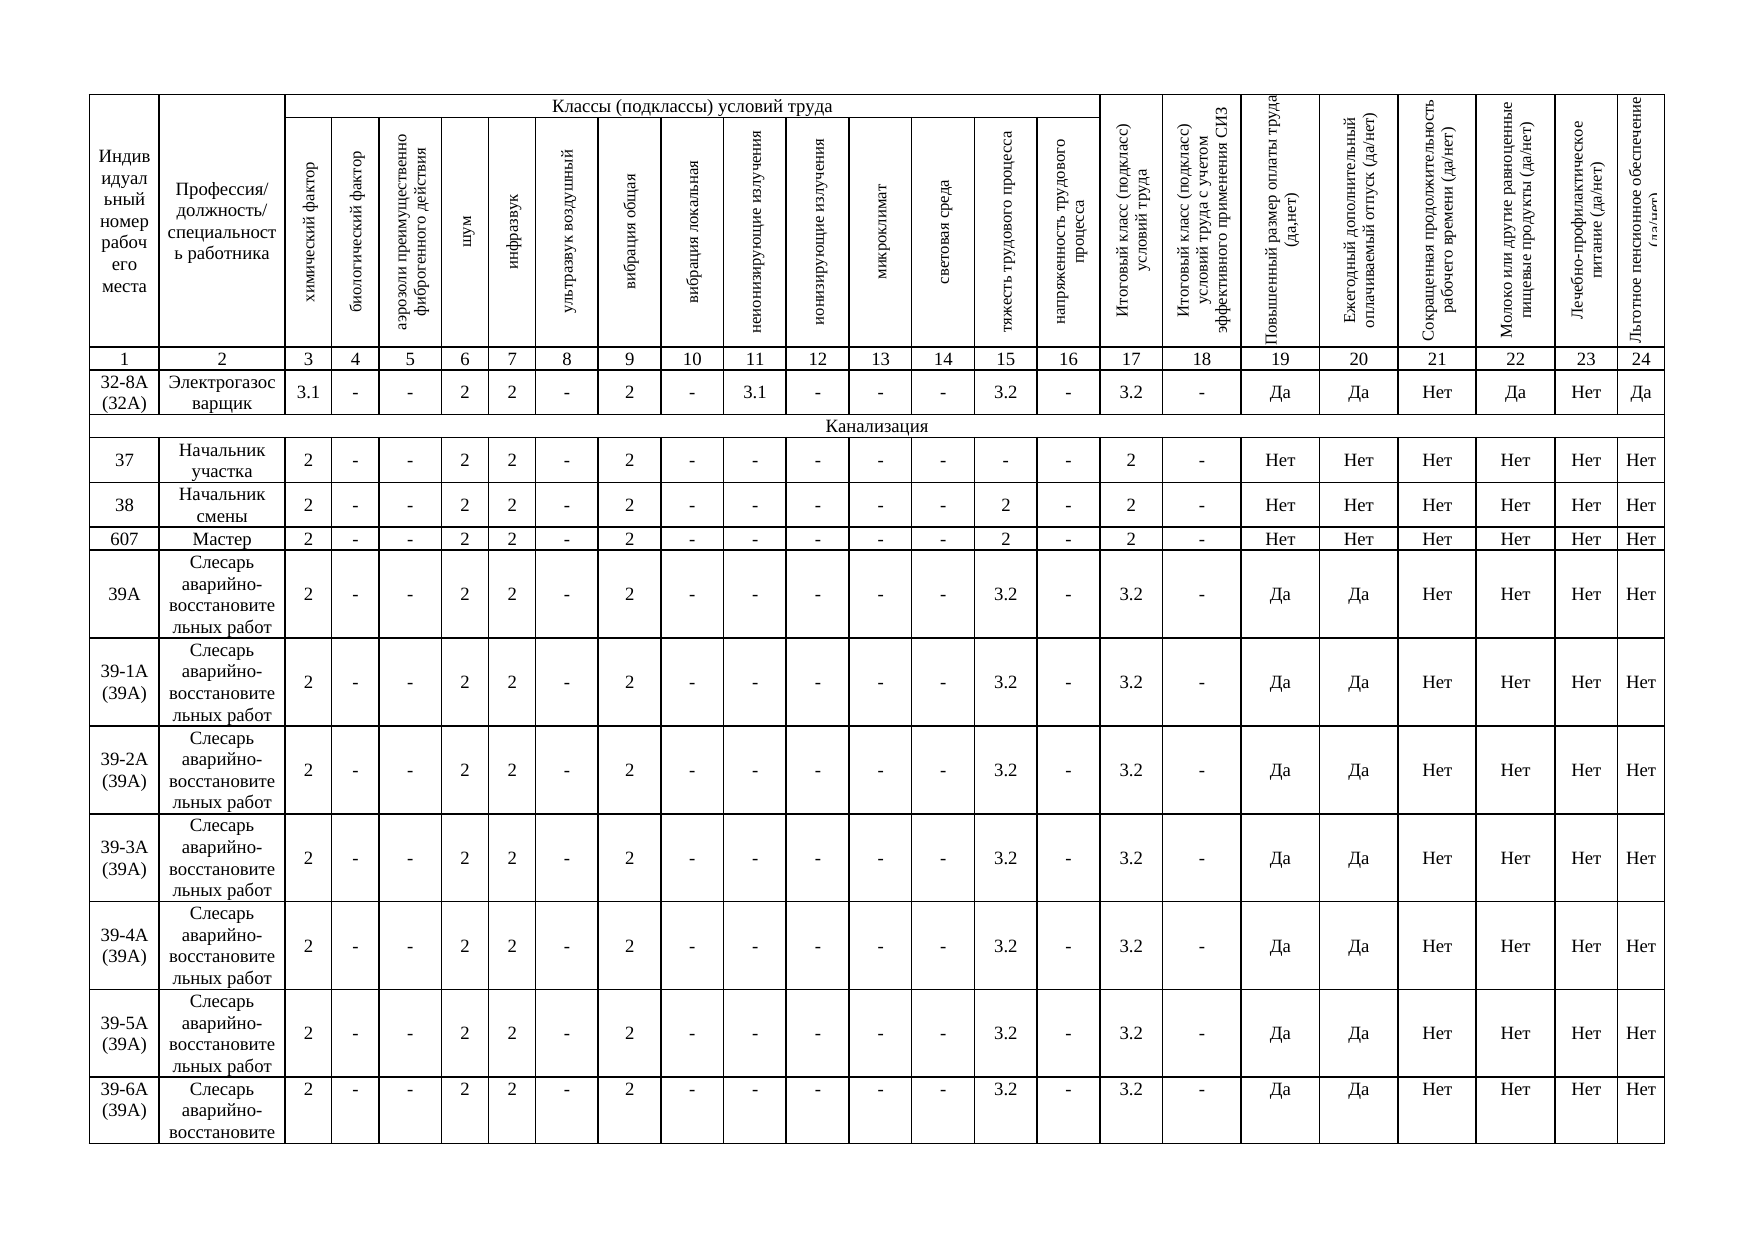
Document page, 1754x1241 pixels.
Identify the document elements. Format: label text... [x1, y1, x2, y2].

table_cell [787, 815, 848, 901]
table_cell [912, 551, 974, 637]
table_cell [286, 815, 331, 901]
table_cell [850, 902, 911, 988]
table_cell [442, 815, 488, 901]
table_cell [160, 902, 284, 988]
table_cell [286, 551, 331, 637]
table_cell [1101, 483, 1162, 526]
table_cell 20 [1320, 348, 1397, 369]
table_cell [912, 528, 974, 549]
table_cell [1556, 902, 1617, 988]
table_cell 12 [787, 348, 848, 369]
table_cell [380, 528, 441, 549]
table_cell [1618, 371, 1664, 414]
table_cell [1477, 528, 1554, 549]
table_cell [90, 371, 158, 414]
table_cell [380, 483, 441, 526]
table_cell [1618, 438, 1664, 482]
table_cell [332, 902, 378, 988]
table_cell 5 [380, 348, 441, 369]
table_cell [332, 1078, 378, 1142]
table_cell 13 [850, 348, 911, 369]
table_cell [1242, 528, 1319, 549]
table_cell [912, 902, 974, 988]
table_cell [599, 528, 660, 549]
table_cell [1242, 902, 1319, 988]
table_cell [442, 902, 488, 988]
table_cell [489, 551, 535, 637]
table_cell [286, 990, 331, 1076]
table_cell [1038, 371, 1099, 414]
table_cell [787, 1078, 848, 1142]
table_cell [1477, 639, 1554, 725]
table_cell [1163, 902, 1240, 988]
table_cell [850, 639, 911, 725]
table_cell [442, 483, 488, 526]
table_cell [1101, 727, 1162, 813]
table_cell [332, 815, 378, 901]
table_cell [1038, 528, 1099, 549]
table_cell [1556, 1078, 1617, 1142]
table_cell тяжесть трудового процесса [975, 118, 1036, 346]
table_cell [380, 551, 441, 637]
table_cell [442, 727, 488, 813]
table_cell ультразвук воздушный [536, 118, 597, 346]
table_cell 11 [724, 348, 785, 369]
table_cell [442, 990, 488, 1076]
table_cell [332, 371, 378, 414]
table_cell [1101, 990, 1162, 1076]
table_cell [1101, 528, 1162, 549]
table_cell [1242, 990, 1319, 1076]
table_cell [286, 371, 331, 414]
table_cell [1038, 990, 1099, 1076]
table_cell микроклимат [850, 118, 911, 346]
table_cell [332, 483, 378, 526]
table_cell 19 [1242, 348, 1319, 369]
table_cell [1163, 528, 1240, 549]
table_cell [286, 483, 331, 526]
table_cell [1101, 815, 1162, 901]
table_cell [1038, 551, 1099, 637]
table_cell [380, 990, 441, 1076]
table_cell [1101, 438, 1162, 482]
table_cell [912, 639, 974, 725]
table_cell 16 [1038, 348, 1099, 369]
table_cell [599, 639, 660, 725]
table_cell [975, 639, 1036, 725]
table_header Молоко или другие равноценные пищевые продукты (да/нет) [1477, 95, 1554, 346]
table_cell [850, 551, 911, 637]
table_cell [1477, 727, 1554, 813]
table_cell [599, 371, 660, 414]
table_header Профессия/должность/специальность работника [160, 95, 284, 346]
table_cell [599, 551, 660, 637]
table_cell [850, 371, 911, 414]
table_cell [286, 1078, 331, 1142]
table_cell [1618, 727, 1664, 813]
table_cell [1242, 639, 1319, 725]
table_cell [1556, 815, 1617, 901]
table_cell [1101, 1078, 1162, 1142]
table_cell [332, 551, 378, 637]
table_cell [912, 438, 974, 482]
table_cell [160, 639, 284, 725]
table_cell 8 [536, 348, 597, 369]
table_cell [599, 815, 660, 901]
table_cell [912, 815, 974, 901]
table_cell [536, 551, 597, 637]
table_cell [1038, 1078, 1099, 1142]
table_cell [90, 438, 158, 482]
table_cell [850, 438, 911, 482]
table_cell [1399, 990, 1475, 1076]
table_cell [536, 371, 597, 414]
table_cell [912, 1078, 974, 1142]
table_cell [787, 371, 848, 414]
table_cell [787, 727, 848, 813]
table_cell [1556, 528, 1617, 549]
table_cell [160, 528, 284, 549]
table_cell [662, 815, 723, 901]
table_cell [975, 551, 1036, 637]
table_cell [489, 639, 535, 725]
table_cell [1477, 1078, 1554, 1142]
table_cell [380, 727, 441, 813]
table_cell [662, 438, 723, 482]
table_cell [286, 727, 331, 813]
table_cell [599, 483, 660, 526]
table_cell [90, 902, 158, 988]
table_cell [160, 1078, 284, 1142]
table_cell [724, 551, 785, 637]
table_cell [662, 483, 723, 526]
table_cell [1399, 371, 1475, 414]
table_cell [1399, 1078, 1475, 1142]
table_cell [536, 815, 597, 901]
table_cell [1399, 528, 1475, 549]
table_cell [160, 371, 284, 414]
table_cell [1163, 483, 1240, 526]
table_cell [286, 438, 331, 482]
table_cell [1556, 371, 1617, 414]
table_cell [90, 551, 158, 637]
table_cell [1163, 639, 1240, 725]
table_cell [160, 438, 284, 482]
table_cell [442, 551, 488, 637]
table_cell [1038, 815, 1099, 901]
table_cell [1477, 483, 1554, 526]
table_header Повышенный размер оплаты труда (да,нет) [1242, 95, 1319, 346]
table_header Итоговый класс (подкласс) условий труда с учетом эффективного применения СИЗ [1163, 95, 1240, 346]
table_cell 21 [1399, 348, 1475, 369]
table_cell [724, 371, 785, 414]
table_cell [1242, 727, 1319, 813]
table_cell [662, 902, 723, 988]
table_cell 7 [489, 348, 535, 369]
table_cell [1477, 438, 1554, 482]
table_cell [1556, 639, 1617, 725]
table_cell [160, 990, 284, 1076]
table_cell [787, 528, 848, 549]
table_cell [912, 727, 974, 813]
table_cell напряженность трудового процесса [1038, 118, 1099, 346]
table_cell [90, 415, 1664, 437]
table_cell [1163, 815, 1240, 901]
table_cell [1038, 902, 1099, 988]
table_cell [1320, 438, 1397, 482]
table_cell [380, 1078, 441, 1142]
table_cell 23 [1556, 348, 1617, 369]
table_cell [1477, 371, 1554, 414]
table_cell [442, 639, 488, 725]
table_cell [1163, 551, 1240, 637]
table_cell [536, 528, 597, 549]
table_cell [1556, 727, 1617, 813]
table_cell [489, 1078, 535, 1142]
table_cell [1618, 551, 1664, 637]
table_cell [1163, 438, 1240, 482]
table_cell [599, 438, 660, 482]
table_cell 17 [1101, 348, 1162, 369]
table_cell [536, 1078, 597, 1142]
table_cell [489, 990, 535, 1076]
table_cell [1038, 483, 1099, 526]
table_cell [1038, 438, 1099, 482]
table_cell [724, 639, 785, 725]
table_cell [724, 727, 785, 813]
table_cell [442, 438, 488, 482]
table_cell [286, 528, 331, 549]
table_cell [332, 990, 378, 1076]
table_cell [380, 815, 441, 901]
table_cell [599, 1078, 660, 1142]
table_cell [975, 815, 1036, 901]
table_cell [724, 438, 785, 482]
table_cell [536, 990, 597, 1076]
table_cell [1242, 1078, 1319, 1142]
table_cell 2 [160, 348, 284, 369]
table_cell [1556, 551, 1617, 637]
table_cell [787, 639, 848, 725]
table_header Классы (подклассы) условий труда [286, 95, 1099, 117]
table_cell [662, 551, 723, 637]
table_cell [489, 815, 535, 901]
table_cell световая среда [912, 118, 974, 346]
table_cell 15 [975, 348, 1036, 369]
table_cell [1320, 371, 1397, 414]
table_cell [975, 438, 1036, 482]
table_cell аэрозоли преимущественно фиброгенного действия [380, 118, 441, 346]
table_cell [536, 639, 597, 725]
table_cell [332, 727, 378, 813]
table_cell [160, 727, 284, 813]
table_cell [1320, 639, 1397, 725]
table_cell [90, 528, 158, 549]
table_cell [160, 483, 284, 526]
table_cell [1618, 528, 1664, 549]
table_header Итоговый класс (подкласс) условий труда [1101, 95, 1162, 346]
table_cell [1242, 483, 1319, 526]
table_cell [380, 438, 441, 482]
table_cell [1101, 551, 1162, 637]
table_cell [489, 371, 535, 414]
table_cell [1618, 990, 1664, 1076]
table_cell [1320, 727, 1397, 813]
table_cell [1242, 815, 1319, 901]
table_cell 14 [912, 348, 974, 369]
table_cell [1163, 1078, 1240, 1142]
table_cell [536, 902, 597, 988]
table_cell 24 [1618, 348, 1664, 369]
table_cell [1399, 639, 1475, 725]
table_cell биологический фактор [332, 118, 378, 346]
table_header Льготное пенсионное обеспечение (да/нет) [1618, 95, 1664, 346]
table_cell вибрация локальная [662, 118, 723, 346]
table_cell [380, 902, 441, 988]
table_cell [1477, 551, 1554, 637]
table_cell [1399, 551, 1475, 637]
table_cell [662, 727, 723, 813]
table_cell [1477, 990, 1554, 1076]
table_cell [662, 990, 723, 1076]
table_header Ежегодный дополнительный оплачиваемый отпуск (да/нет) [1320, 95, 1397, 346]
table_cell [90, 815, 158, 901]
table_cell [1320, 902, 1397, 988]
table_header Индивидуальный номер рабочего места [90, 95, 158, 346]
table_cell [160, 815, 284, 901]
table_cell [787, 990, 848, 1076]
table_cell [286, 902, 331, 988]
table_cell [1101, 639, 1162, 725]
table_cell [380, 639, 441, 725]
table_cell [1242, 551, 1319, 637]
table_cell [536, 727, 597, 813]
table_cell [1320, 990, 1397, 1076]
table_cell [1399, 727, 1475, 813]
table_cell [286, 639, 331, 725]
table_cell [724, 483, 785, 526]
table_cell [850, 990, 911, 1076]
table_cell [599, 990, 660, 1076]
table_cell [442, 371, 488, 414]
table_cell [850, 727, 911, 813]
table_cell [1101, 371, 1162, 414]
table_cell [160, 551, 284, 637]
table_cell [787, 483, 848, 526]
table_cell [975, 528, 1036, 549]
table_cell неионизирующие излучения [724, 118, 785, 346]
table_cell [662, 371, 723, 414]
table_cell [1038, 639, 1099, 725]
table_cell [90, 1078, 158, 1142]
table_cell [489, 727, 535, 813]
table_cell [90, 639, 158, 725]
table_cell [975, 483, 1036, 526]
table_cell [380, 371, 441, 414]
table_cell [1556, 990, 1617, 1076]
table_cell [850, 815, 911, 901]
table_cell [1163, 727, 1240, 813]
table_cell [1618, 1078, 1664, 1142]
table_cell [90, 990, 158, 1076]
table_header Лечебно-профилактическое питание (да/нет) [1556, 95, 1617, 346]
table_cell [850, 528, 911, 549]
table_cell ионизирующие излучения [787, 118, 848, 346]
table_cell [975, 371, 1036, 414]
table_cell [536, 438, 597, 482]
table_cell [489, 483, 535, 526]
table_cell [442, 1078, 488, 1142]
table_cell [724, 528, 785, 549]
table_cell химический фактор [286, 118, 331, 346]
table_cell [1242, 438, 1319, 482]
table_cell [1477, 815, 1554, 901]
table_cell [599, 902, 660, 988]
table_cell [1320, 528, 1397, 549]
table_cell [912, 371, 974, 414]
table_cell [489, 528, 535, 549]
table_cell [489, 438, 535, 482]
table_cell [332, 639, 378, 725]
table_cell шум [442, 118, 488, 346]
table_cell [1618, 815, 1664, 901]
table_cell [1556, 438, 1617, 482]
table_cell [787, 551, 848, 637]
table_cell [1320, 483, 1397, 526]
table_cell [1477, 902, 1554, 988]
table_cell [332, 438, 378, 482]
table_cell вибрация общая [599, 118, 660, 346]
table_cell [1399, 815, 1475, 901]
table_cell инфразвук [489, 118, 535, 346]
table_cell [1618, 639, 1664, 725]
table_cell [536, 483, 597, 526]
table_cell 18 [1163, 348, 1240, 369]
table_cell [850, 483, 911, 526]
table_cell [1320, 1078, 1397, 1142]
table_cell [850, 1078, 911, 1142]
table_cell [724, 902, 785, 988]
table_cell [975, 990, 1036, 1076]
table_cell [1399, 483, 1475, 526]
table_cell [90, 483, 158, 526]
table_cell 1 [90, 348, 158, 369]
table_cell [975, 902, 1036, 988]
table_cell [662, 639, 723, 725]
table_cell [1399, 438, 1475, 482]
table_cell 4 [332, 348, 378, 369]
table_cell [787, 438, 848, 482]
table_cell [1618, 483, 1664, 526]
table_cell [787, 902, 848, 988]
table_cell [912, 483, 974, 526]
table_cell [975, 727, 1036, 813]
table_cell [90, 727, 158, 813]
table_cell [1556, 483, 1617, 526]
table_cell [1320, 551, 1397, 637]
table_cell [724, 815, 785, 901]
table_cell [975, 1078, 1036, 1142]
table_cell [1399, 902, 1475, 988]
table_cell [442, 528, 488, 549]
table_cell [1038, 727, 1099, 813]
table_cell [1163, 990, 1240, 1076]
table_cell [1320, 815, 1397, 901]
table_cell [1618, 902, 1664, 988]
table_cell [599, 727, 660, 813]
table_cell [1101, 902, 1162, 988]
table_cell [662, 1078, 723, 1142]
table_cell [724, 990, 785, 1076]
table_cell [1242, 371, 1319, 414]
table_cell 9 [599, 348, 660, 369]
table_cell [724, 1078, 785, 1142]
table_cell 6 [442, 348, 488, 369]
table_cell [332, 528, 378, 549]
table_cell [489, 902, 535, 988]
table_cell 10 [662, 348, 723, 369]
table_cell 22 [1477, 348, 1554, 369]
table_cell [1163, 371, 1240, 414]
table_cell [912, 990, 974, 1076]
table_cell 3 [286, 348, 331, 369]
table_header Сокращенная продолжительность рабочего времени (да/нет) [1399, 95, 1475, 346]
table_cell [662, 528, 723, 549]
